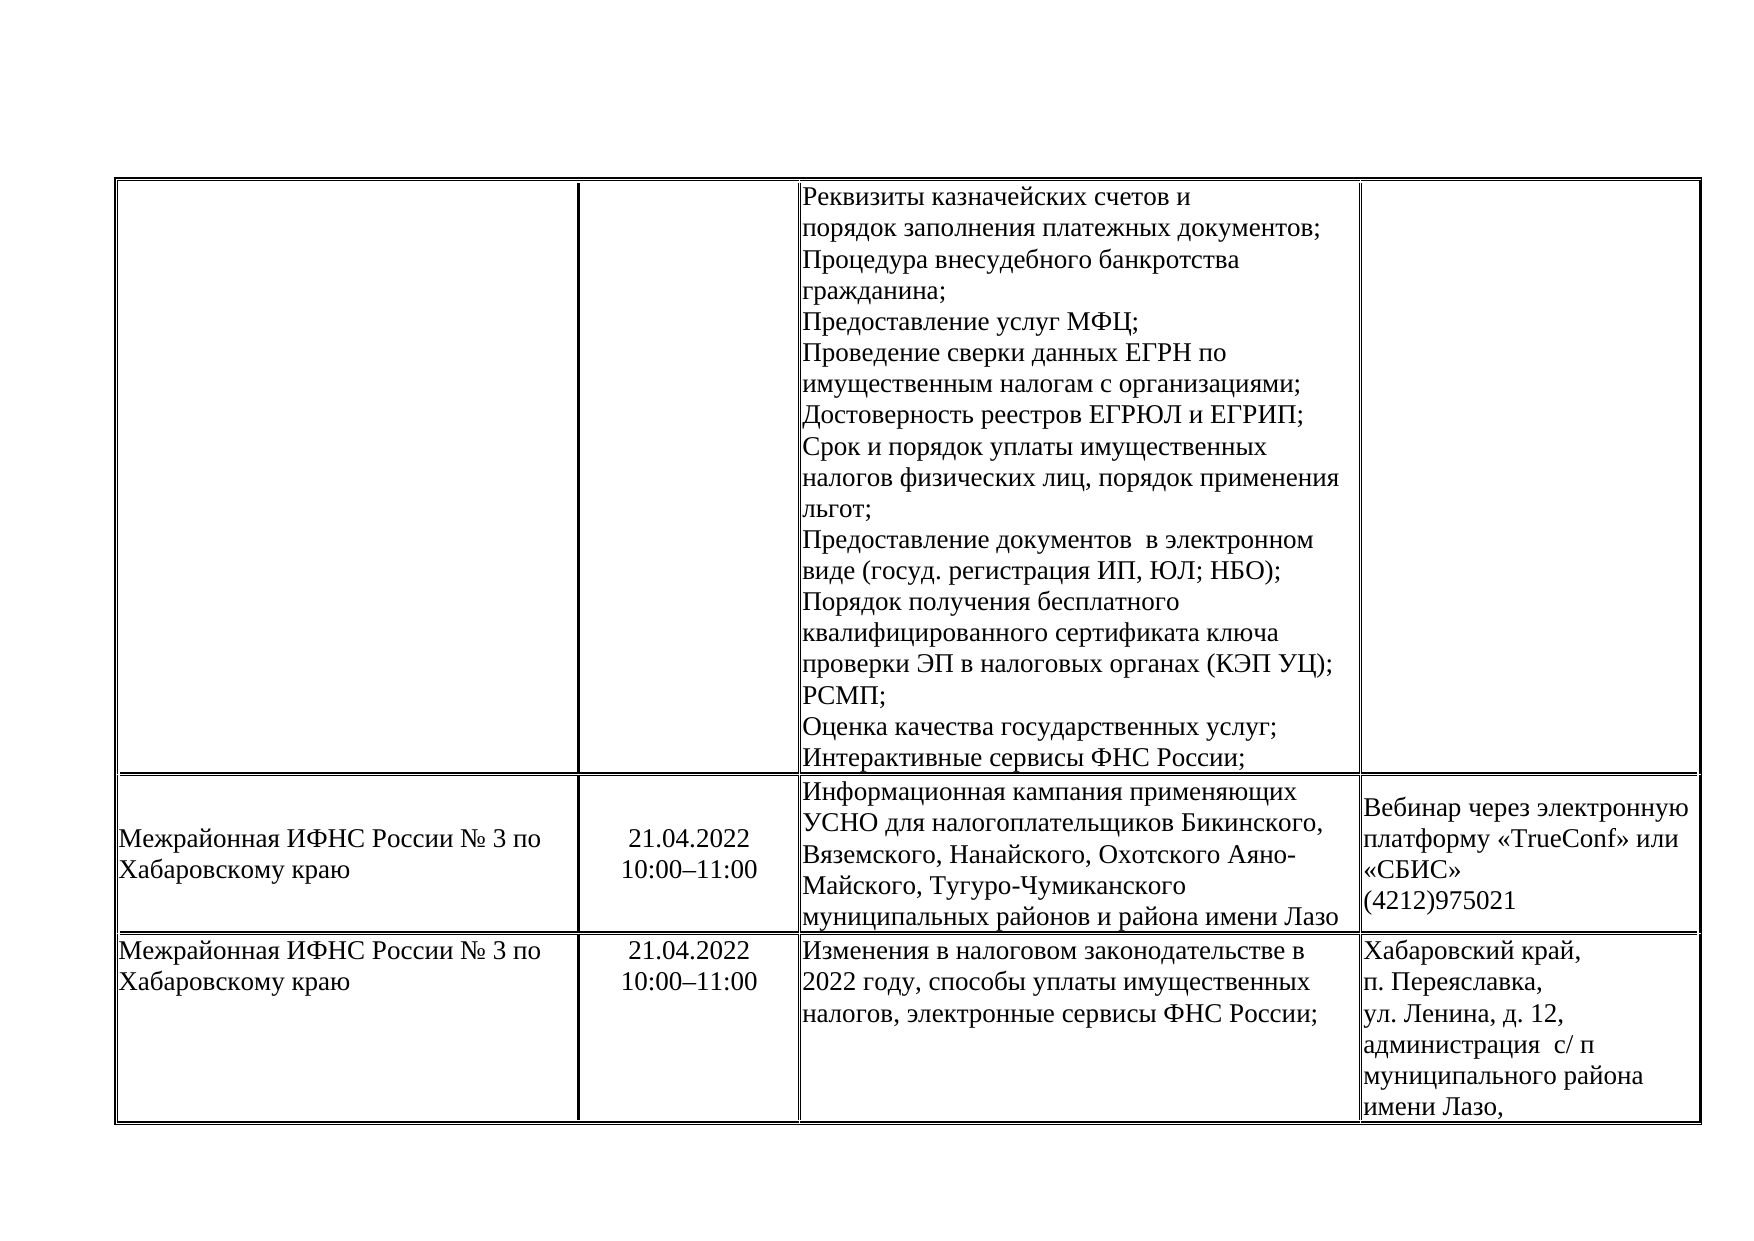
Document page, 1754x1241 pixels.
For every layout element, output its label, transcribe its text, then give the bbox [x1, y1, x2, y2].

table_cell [800, 181, 1361, 772]
table_cell Вебинар через электронную платформу «TrueConf» или «СБИС» (4212)975021 [1362, 772, 1700, 931]
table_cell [118, 181, 578, 772]
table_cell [578, 935, 800, 1121]
table_cell Межрайонная ИФНС России № 3 по Хабаровскому краю [118, 772, 577, 931]
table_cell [1361, 931, 1700, 1121]
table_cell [1361, 181, 1699, 772]
table_cell Информационная кампания применяющих УСНО для налогоплательщиков Бикинского, Вяземского, Нанайского, Охотского Аяно-Майского, Тугуро-Чумиканского муниципальных районов и района имени Лазо [801, 776, 1359, 931]
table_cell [800, 935, 1361, 1121]
table_cell 21.04.2022 10:00–11:00 [580, 776, 798, 931]
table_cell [118, 931, 578, 1121]
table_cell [578, 181, 800, 772]
